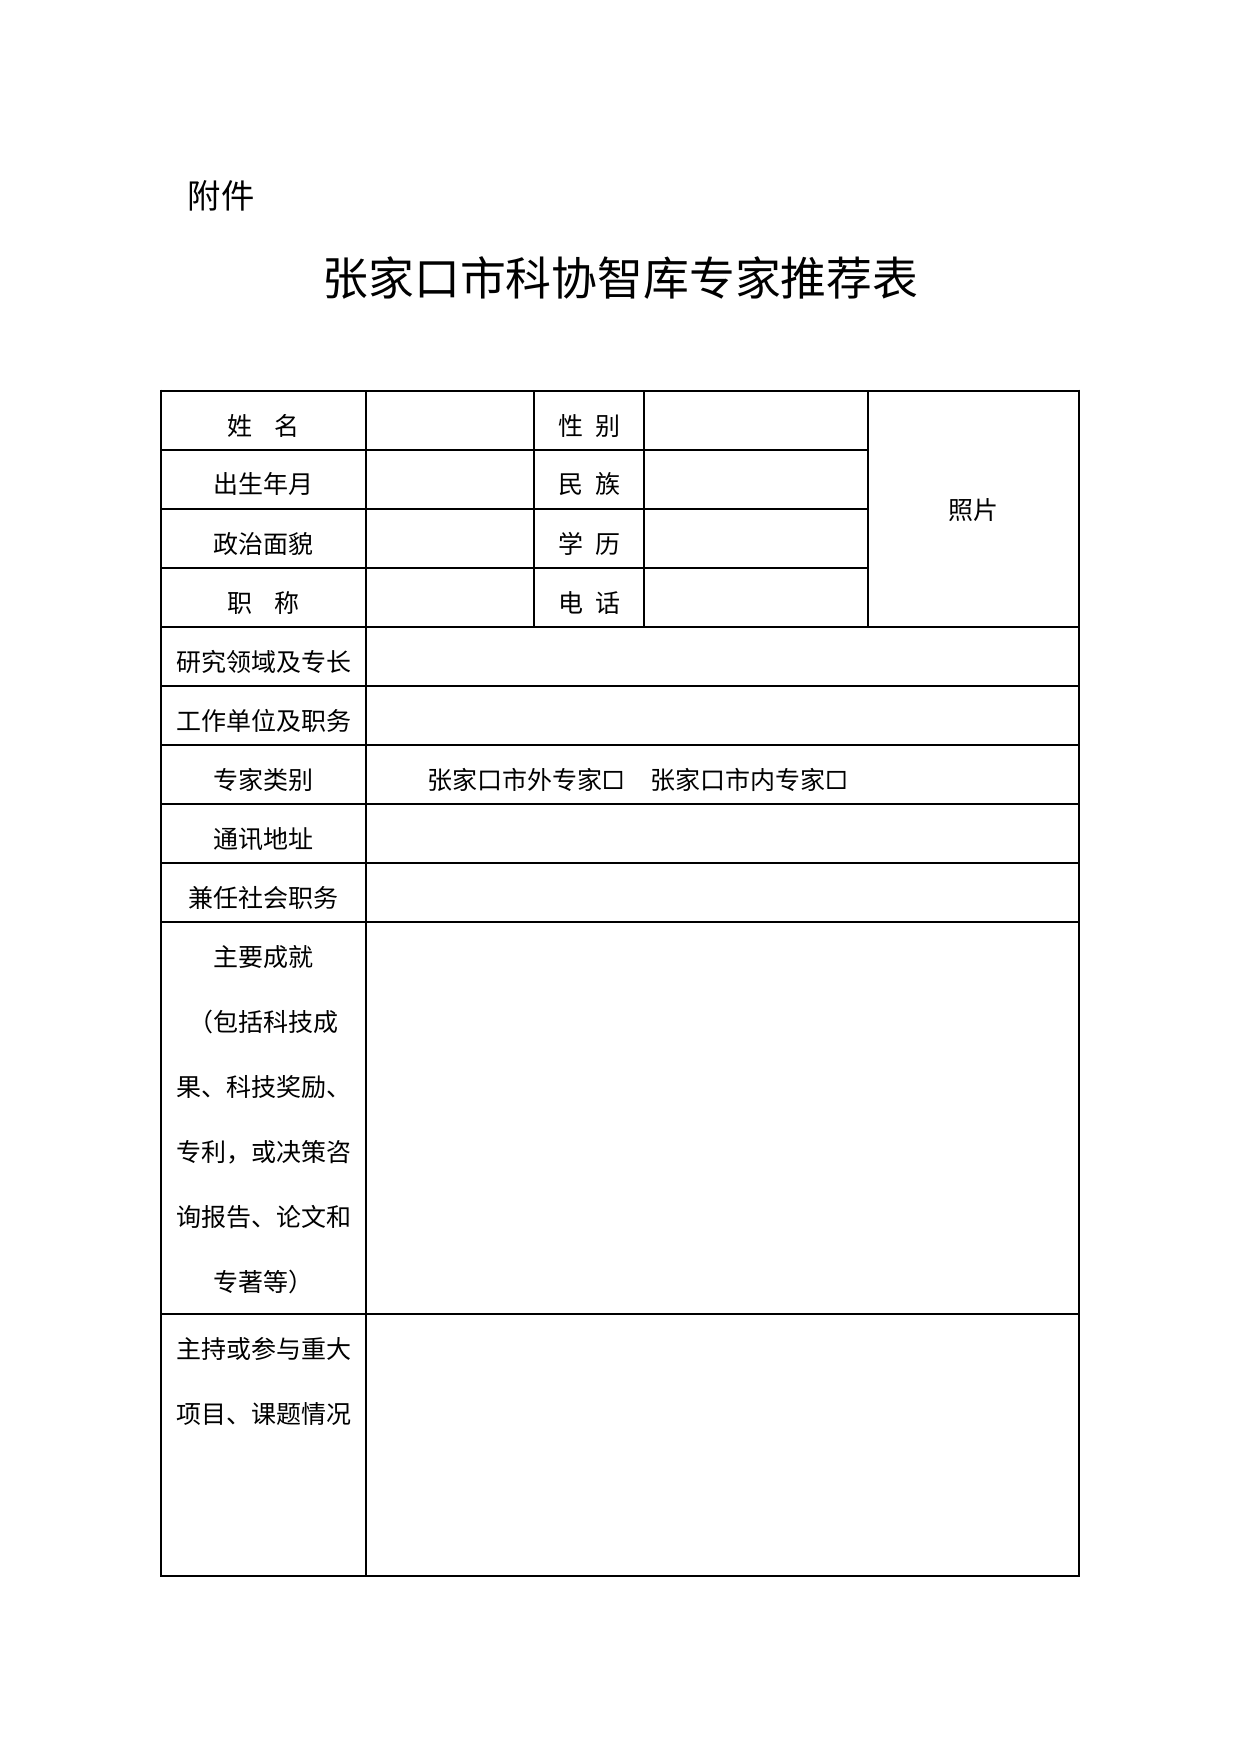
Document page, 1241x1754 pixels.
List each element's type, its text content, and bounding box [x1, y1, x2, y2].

table_cell [367, 1315, 1078, 1575]
table_cell 职 称 [162, 569, 365, 626]
table_cell 政治面貌 [162, 510, 365, 567]
table_header [367, 392, 533, 448]
table_cell [367, 923, 1078, 1313]
table_cell [645, 510, 867, 567]
table_cell 电 话 [535, 569, 643, 626]
table_cell [367, 510, 533, 567]
table_cell [367, 687, 1078, 744]
table_header 性 别 [535, 392, 643, 448]
table_cell [645, 451, 867, 508]
table_cell 张家口市外专家 张家口市内专家 [367, 746, 1078, 803]
table_cell [367, 864, 1078, 921]
table_cell 出生年月 [162, 451, 365, 508]
table_cell 主要成就 （包括科技成果、科技奖励、专利，或决策咨询报告、论文和专著等） [162, 923, 365, 1313]
table_cell 学 历 [535, 510, 643, 567]
table_cell [367, 805, 1078, 862]
table_cell 民 族 [535, 451, 643, 508]
table_cell [645, 569, 867, 626]
table_cell 兼任社会职务 [162, 864, 365, 921]
table_header [645, 392, 867, 448]
table_cell 工作单位及职务 [162, 687, 365, 744]
table_cell [367, 451, 533, 508]
table_cell [367, 628, 1078, 685]
text 张家口市科协智库专家推荐表 [187, 227, 1053, 324]
table_cell [367, 569, 533, 626]
table_cell 专家类别 [162, 746, 365, 803]
table_cell 通讯地址 [162, 805, 365, 862]
table_header 姓 名 [162, 392, 365, 448]
text 附件 [187, 162, 1053, 227]
table_header 照片 [869, 392, 1078, 626]
table_cell 研究领域及专长 [162, 628, 365, 685]
table_cell 主持或参与重大项目、课题情况 [162, 1315, 365, 1575]
